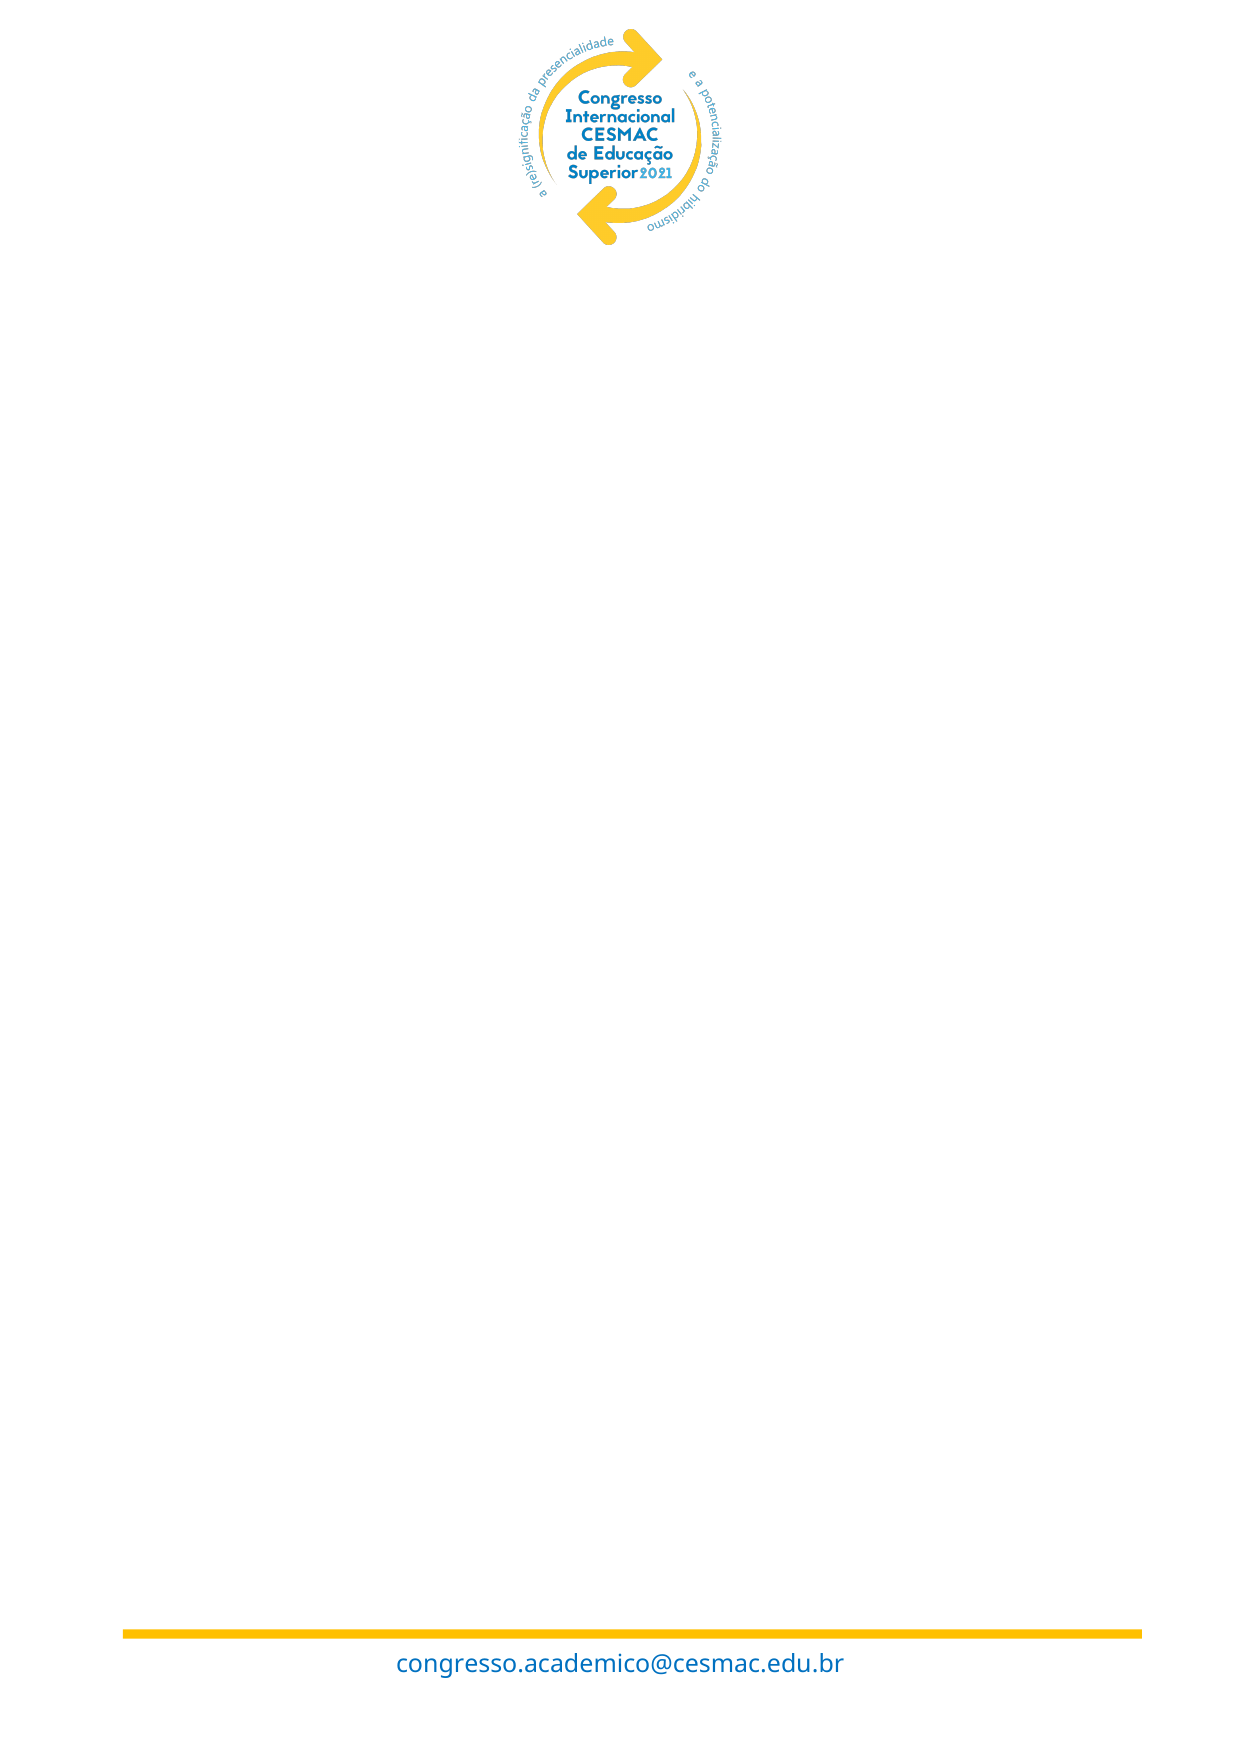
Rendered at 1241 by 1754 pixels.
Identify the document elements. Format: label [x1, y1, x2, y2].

picture [518, 29, 722, 245]
